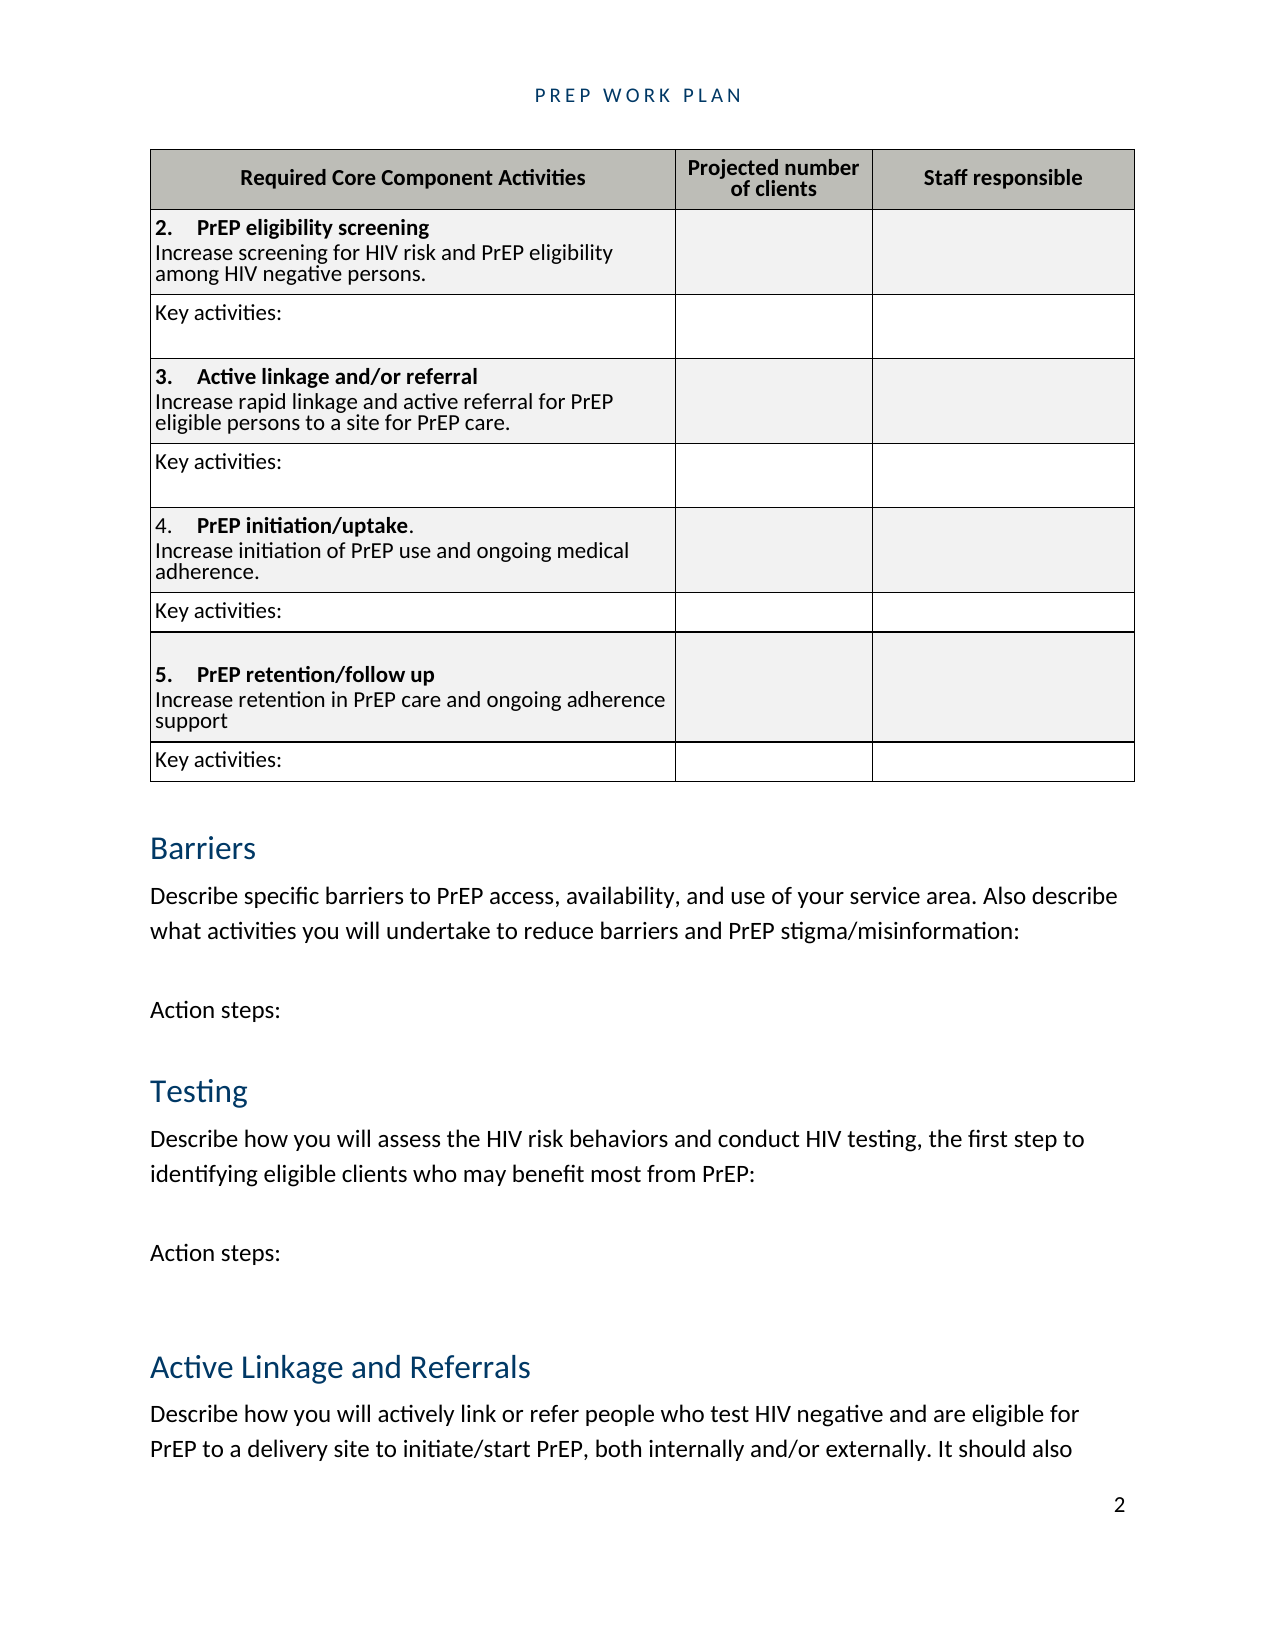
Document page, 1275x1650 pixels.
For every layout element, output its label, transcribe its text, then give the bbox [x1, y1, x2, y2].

subtitle Barriers [150, 794, 1125, 867]
table_cell Key activities: [151, 593, 675, 631]
table_cell Active linkage and/or referral Increase rapid linkage and active referral for PrEP eligible persons to a site for PrEP care. [151, 359, 675, 443]
table_cell PrEP retention/follow up Increase retention in PrEP care and ongoing adherence support [151, 633, 675, 741]
table_cell PrEP initiation/uptake. Increase initiation of PrEP use and ongoing medical adherence. [151, 508, 675, 592]
table_cell [873, 359, 1134, 443]
text Action steps: [150, 1237, 1125, 1268]
table_cell Key activities: [151, 743, 675, 781]
table_cell [873, 295, 1134, 358]
table_header Required Core Component Activities [151, 150, 675, 209]
text Action steps: [150, 994, 1125, 1057]
table_cell [676, 359, 872, 443]
text Describe specific barriers to PrEP access, availability, and use of your service area. Also describe what activities you will undertake to reduce barriers and PrEP stigma/misinformation: [150, 880, 1125, 978]
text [150, 1398, 1125, 1463]
table_cell [676, 743, 872, 781]
table_cell [676, 210, 872, 294]
table_cell Key activities: [151, 295, 675, 358]
table_cell [873, 633, 1134, 741]
text Describe how you will assess the HIV risk behaviors and conduct HIV testing, the first step to identifying eligible clients who may benefit most from PrEP: [150, 1123, 1125, 1220]
table_cell [873, 508, 1134, 592]
table_cell [873, 743, 1134, 781]
table_cell [873, 444, 1134, 507]
subtitle Active Linkage and Referrals [150, 1349, 1125, 1386]
table_cell [676, 593, 872, 631]
table_cell [676, 444, 872, 507]
subtitle Testing [150, 1074, 1125, 1110]
table_header Projected number of clients [676, 150, 872, 209]
table_cell [873, 593, 1134, 631]
table_cell Key activities: [151, 444, 675, 507]
table_cell PrEP eligibility screening Increase screening for HIV risk and PrEP eligibility among HIV negative persons. [151, 210, 675, 294]
table_header Staff responsible [873, 150, 1134, 209]
table_cell [676, 295, 872, 358]
table_cell [676, 633, 872, 741]
table_cell [873, 210, 1134, 294]
table_cell [676, 508, 872, 592]
